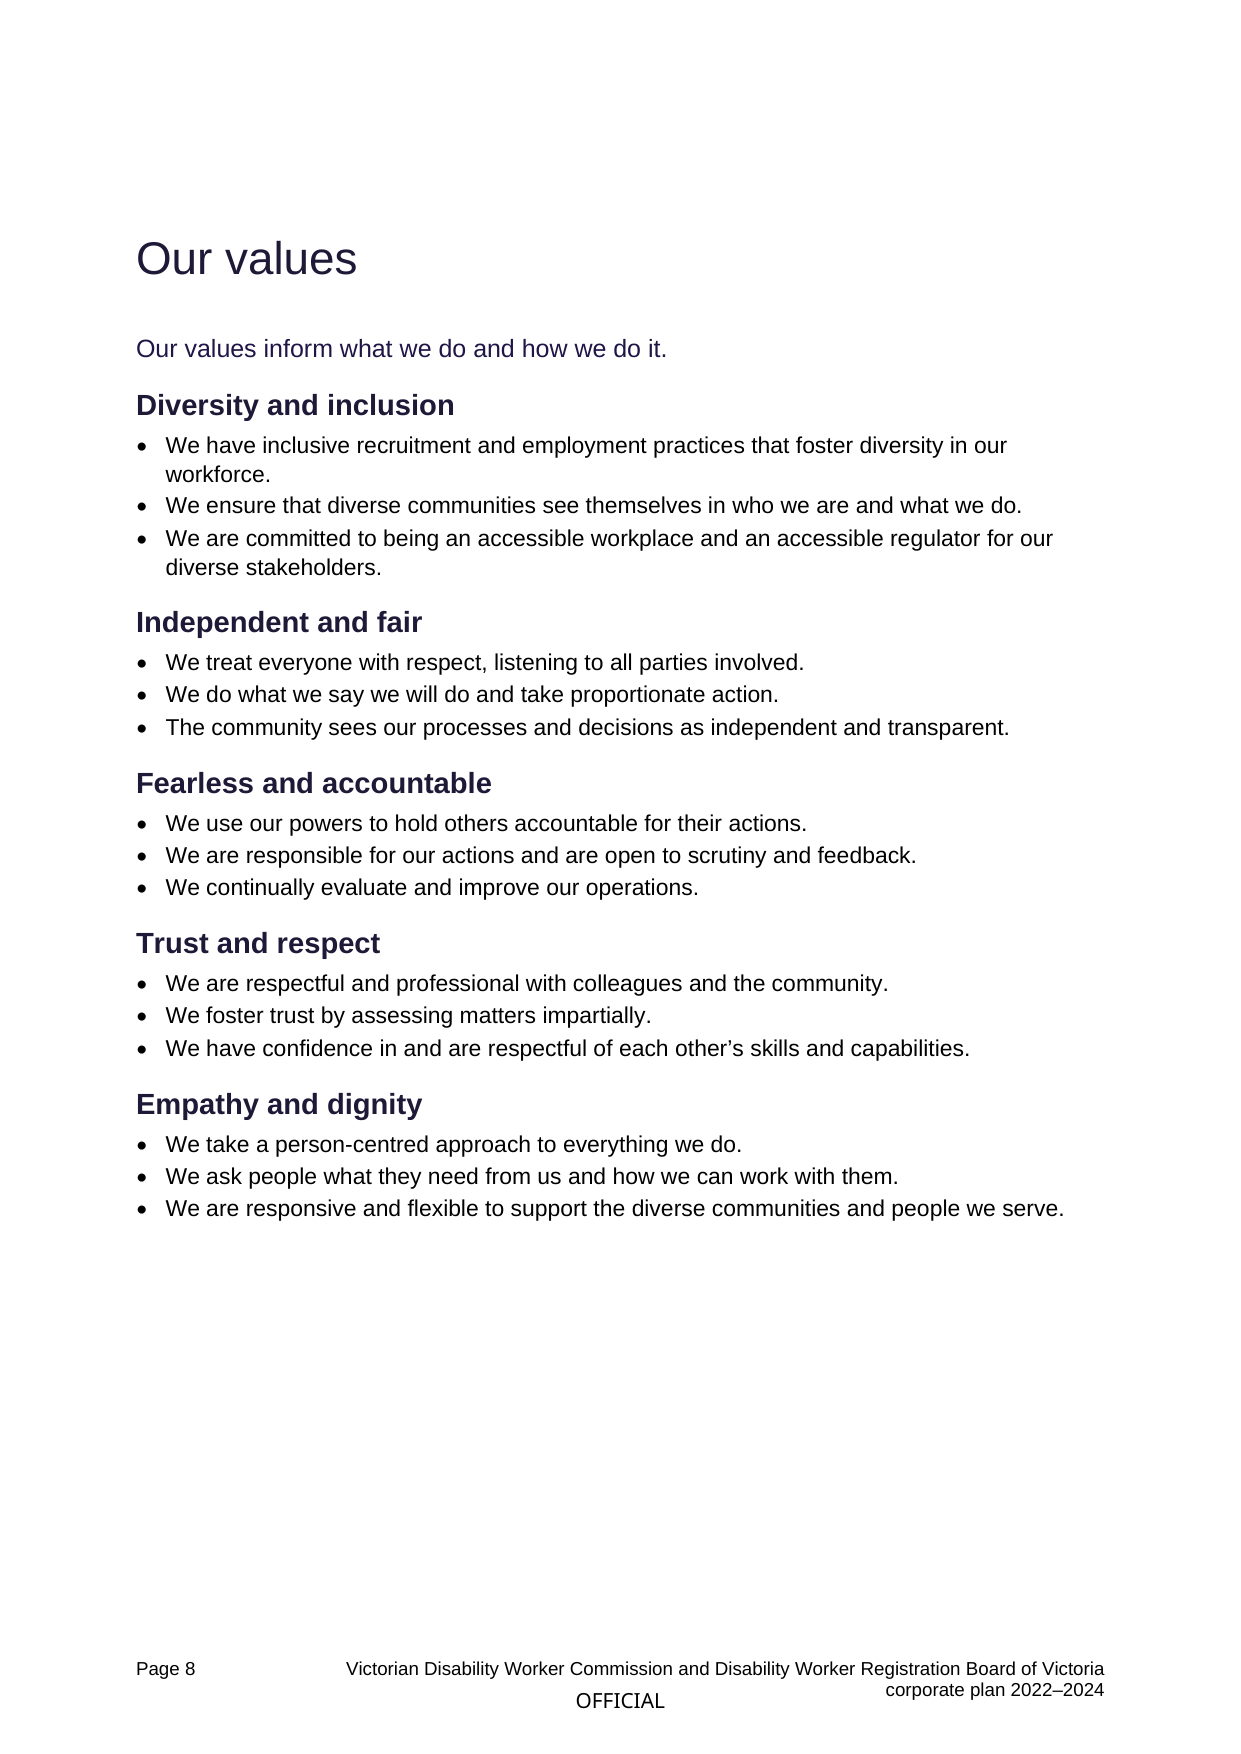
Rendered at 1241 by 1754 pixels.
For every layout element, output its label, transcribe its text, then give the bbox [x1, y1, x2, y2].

text We are responsible for our actions and are open to scrutiny and feedback. [136, 841, 1104, 869]
text We have confidence in and are respectful of each other’s skills and capabilities. [136, 1034, 1104, 1062]
subtitle Fearless and accountable [136, 766, 1104, 799]
text We are respectful and professional with colleagues and the community. [136, 969, 1104, 997]
text The community sees our processes and decisions as independent and transparent. [136, 713, 1104, 741]
subtitle Our values [136, 231, 1104, 284]
subtitle Diversity and inclusion [136, 388, 1104, 422]
text Our values inform what we do and how we do it. [136, 330, 1104, 363]
subtitle Empathy and dignity [136, 1087, 1104, 1121]
text We are responsive and flexible to support the diverse communities and people we serve. [136, 1194, 1104, 1223]
text We continually evaluate and improve our operations. [136, 873, 1104, 901]
text We are committed to being an accessible workplace and an accessible regulator for our diverse stakeholders. [136, 524, 1104, 580]
text We do what we say we will do and take proportionate action. [136, 680, 1104, 708]
subtitle Independent and fair [136, 605, 1104, 639]
text We use our powers to hold others accountable for their actions. [136, 809, 1104, 837]
text We foster trust by assessing matters impartially. [136, 1002, 1104, 1030]
text We have inclusive recruitment and employment practices that foster diversity in our workforce. [136, 431, 1104, 487]
text We take a person-centred approach to everything we do. [136, 1130, 1104, 1158]
text We ensure that diverse communities see themselves in who we are and what we do. [136, 492, 1104, 520]
subtitle Trust and respect [136, 926, 1104, 960]
text We ask people what they need from us and how we can work with them. [136, 1162, 1104, 1190]
text We treat everyone with respect, listening to all parties involved. [136, 648, 1104, 676]
